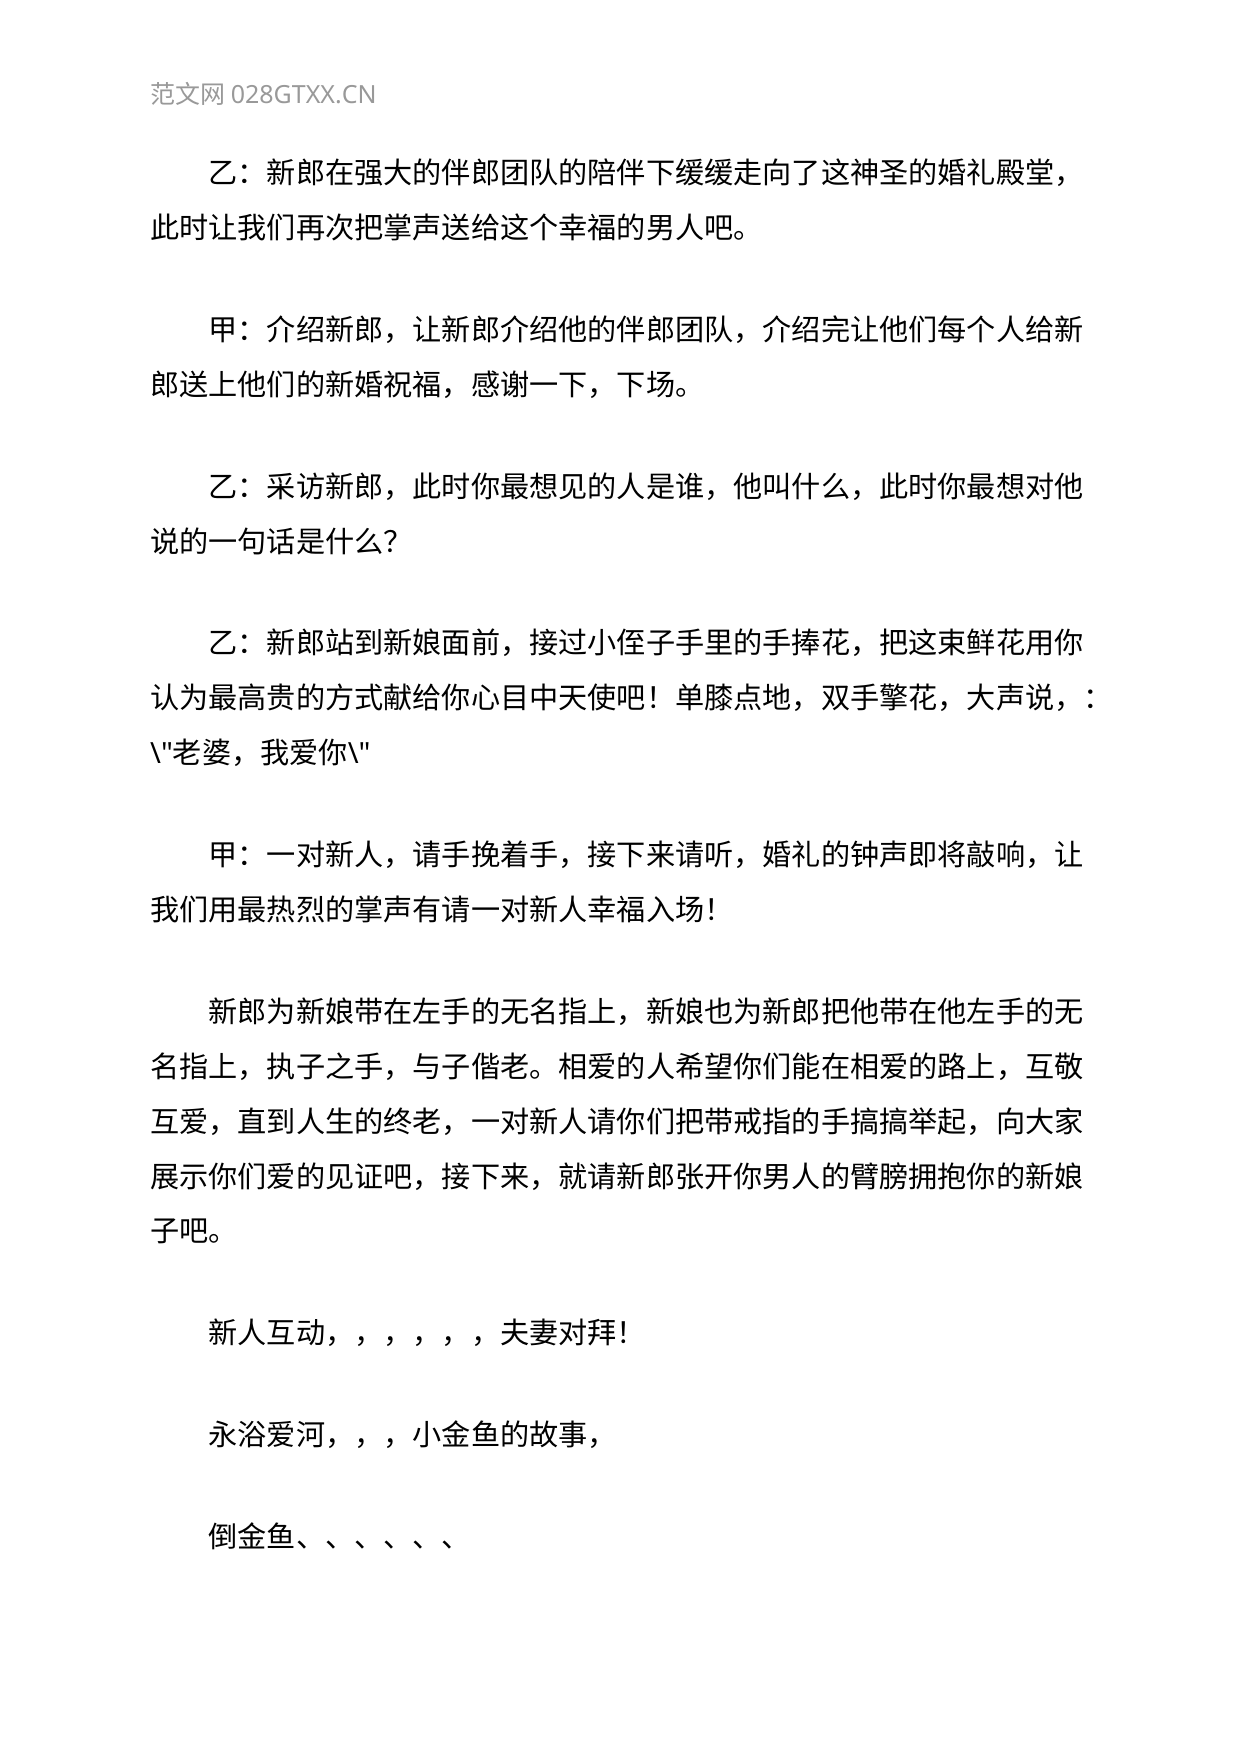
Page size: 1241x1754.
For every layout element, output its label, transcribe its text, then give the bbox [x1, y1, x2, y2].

text 倒金鱼、、、、、、 [150, 1513, 1090, 1556]
text 甲：介绍新郎，让新郎介绍他的伴郎团队，介绍完让他们每个人给新郎送上他们的新婚祝福，感谢一下，下场。 [150, 307, 1090, 404]
text 乙：采访新郎，此时你最想见的人是谁，他叫什么，此时你最想对他说的一句话是什么？ [150, 463, 1090, 561]
text 乙：新郎在强大的伴郎团队的陪伴下缓缓走向了这神圣的婚礼殿堂，此时让我们再次把掌声送给这个幸福的男人吧。 [150, 150, 1090, 247]
text 永浴爱河，，，小金鱼的故事， [150, 1412, 1090, 1454]
text 甲：一对新人，请手挽着手，接下来请听，婚礼的钟声即将敲响，让我们用最热烈的掌声有请一对新人幸福入场！ [150, 832, 1090, 929]
text 新郎为新娘带在左手的无名指上，新娘也为新郎把他带在他左手的无名指上，执子之手，与子偕老。相爱的人希望你们能在相爱的路上，互敬互爱，直到人生的终老，一对新人请你们把带戒指的手搞搞举起，向大家展示你们爱的见证吧，接下来，就请新郎张开你男人的臂膀拥抱你的新娘子吧。 [150, 988, 1090, 1250]
text 新人互动，，，，，，夫妻对拜！ [150, 1310, 1090, 1352]
text 乙：新郎站到新娘面前，接过小侄子手里的手捧花，把这束鲜花用你认为最高贵的方式献给你心目中天使吧！单膝点地，双手擎花，大声说，：\"老婆，我爱你\" [150, 620, 1090, 772]
